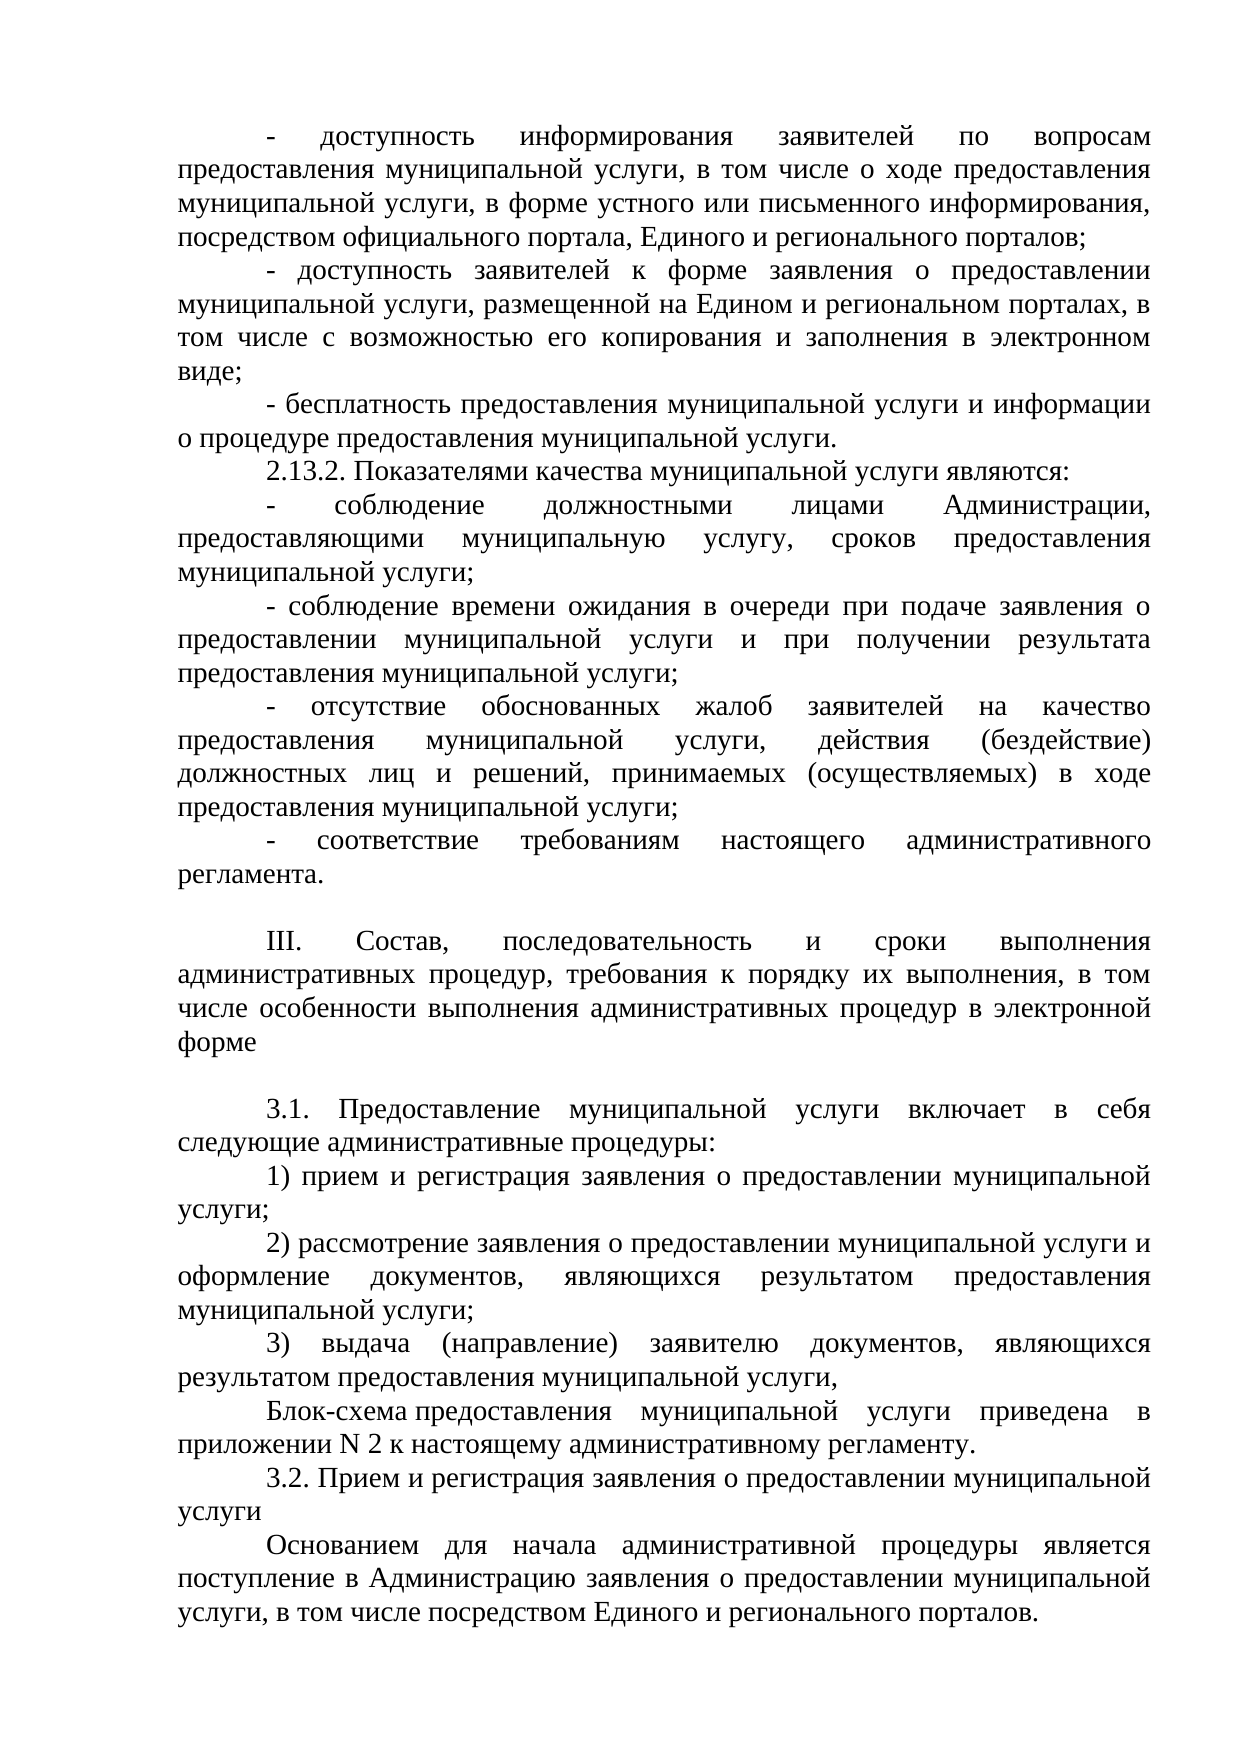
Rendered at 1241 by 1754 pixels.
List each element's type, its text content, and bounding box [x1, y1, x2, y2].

text - бесплатность предоставления муниципальной услуги и информации о процедуре предоставления муниципальной услуги. [177, 386, 1152, 453]
text - соблюдение должностными лицами Администрации, предоставляющими муниципальную услугу, сроков предоставления муниципальной услуги; [177, 487, 1152, 588]
text - отсутствие обоснованных жалоб заявителей на качество предоставления муниципальной услуги, действия (бездействие) должностных лиц и решений, принимаемых (осуществляемых) в ходе предоставления муниципальной услуги; [177, 688, 1152, 822]
text - доступность заявителей к форме заявления о предоставлении муниципальной услуги, размещенной на Едином и региональном порталах, в том числе с возможностью его копирования и заполнения в электронном виде; [177, 252, 1152, 386]
text - доступность информирования заявителей по вопросам предоставления муниципальной услуги, в том числе о ходе предоставления муниципальной услуги, в форме устного или письменного информирования, посредством официального портала, Единого и регионального порталов; [177, 118, 1152, 252]
text 3) выдача (направление) заявителю документов, являющихся результатом предоставления муниципальной услуги, [177, 1326, 1152, 1393]
text 3.1. Предоставление муниципальной услуги включает в себя следующие административные процедуры: [177, 1091, 1152, 1158]
text 3.2. Прием и регистрация заявления о предоставлении муниципальной услуги [177, 1460, 1152, 1527]
text - соответствие требованиям настоящего административного регламента. [177, 822, 1152, 889]
text Блок-схема предоставления муниципальной услуги приведена в приложении N 2 к настоящему административному регламенту. [177, 1393, 1152, 1460]
text 2.13.2. Показателями качества муниципальной услуги являются: [177, 453, 1152, 487]
text 1) прием и регистрация заявления о предоставлении муниципальной услуги; [177, 1158, 1152, 1225]
text III. Состав, последовательность и сроки выполнения административных процедур, требования к порядку их выполнения, в том числе особенности выполнения административных процедур в электронной форме [177, 923, 1152, 1057]
text Основанием для начала административной процедуры является поступление в Администрацию заявления о предоставлении муниципальной услуги, в том числе посредством Единого и регионального порталов. [177, 1527, 1152, 1627]
text 2) рассмотрение заявления о предоставлении муниципальной услуги и оформление документов, являющихся результатом предоставления муниципальной услуги; [177, 1225, 1152, 1326]
text - соблюдение времени ожидания в очереди при подаче заявления о предоставлении муниципальной услуги и при получении результата предоставления муниципальной услуги; [177, 588, 1152, 688]
